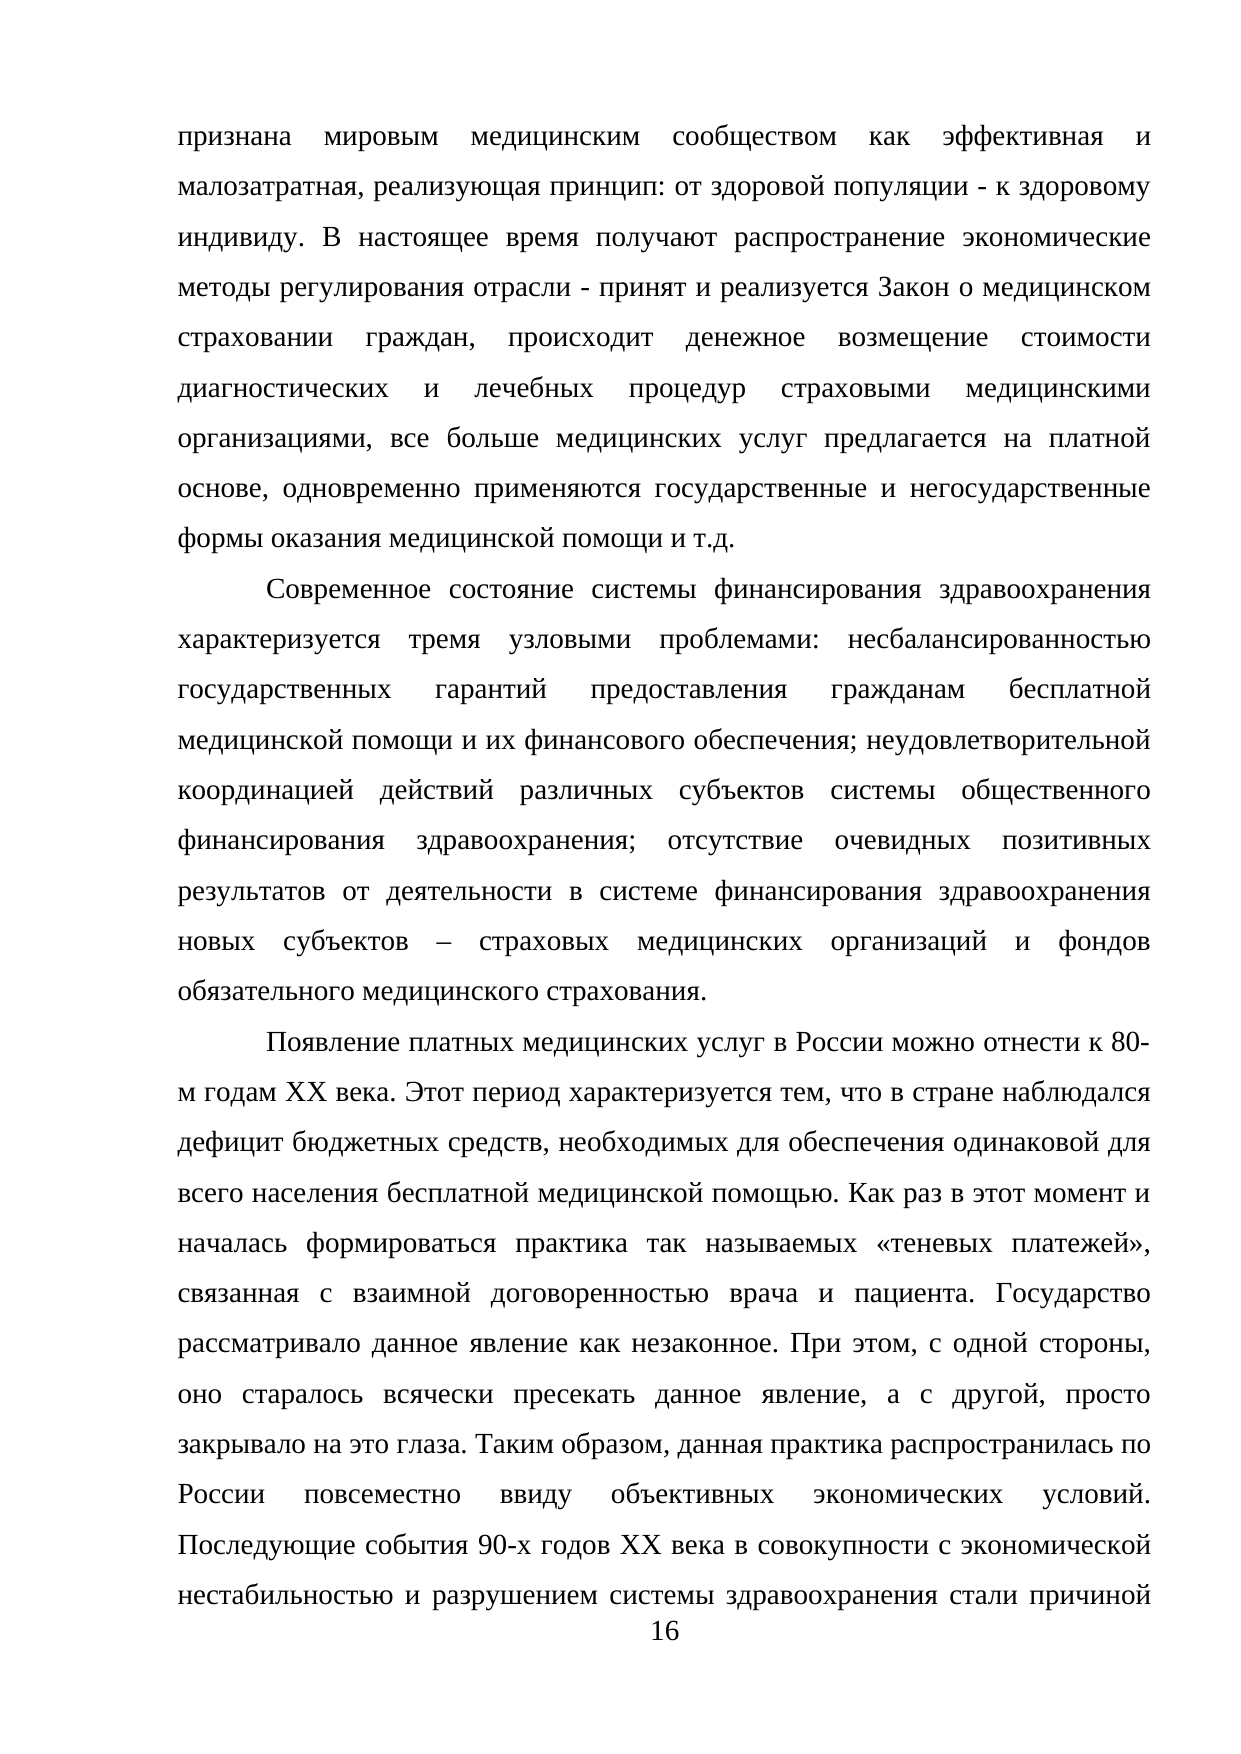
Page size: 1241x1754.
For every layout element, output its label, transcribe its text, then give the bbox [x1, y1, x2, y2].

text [177, 1024, 1152, 1611]
text Современное состояние системы финансирования здравоохранения характеризуется тремя узловыми проблемами: несбалансированностью государственных гарантий предоставления гражданам бесплатной медицинской помощи и их финансового обеспечения; неудовлетворительной координацией действий различных субъектов системы общественного финансирования здравоохранения; отсутствие очевидных позитивных результатов от деятельности в системе финансирования здравоохранения новых субъектов – страховых медицинских организаций и фондов обязательного медицинского страхования. [177, 571, 1152, 1007]
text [177, 118, 1152, 554]
